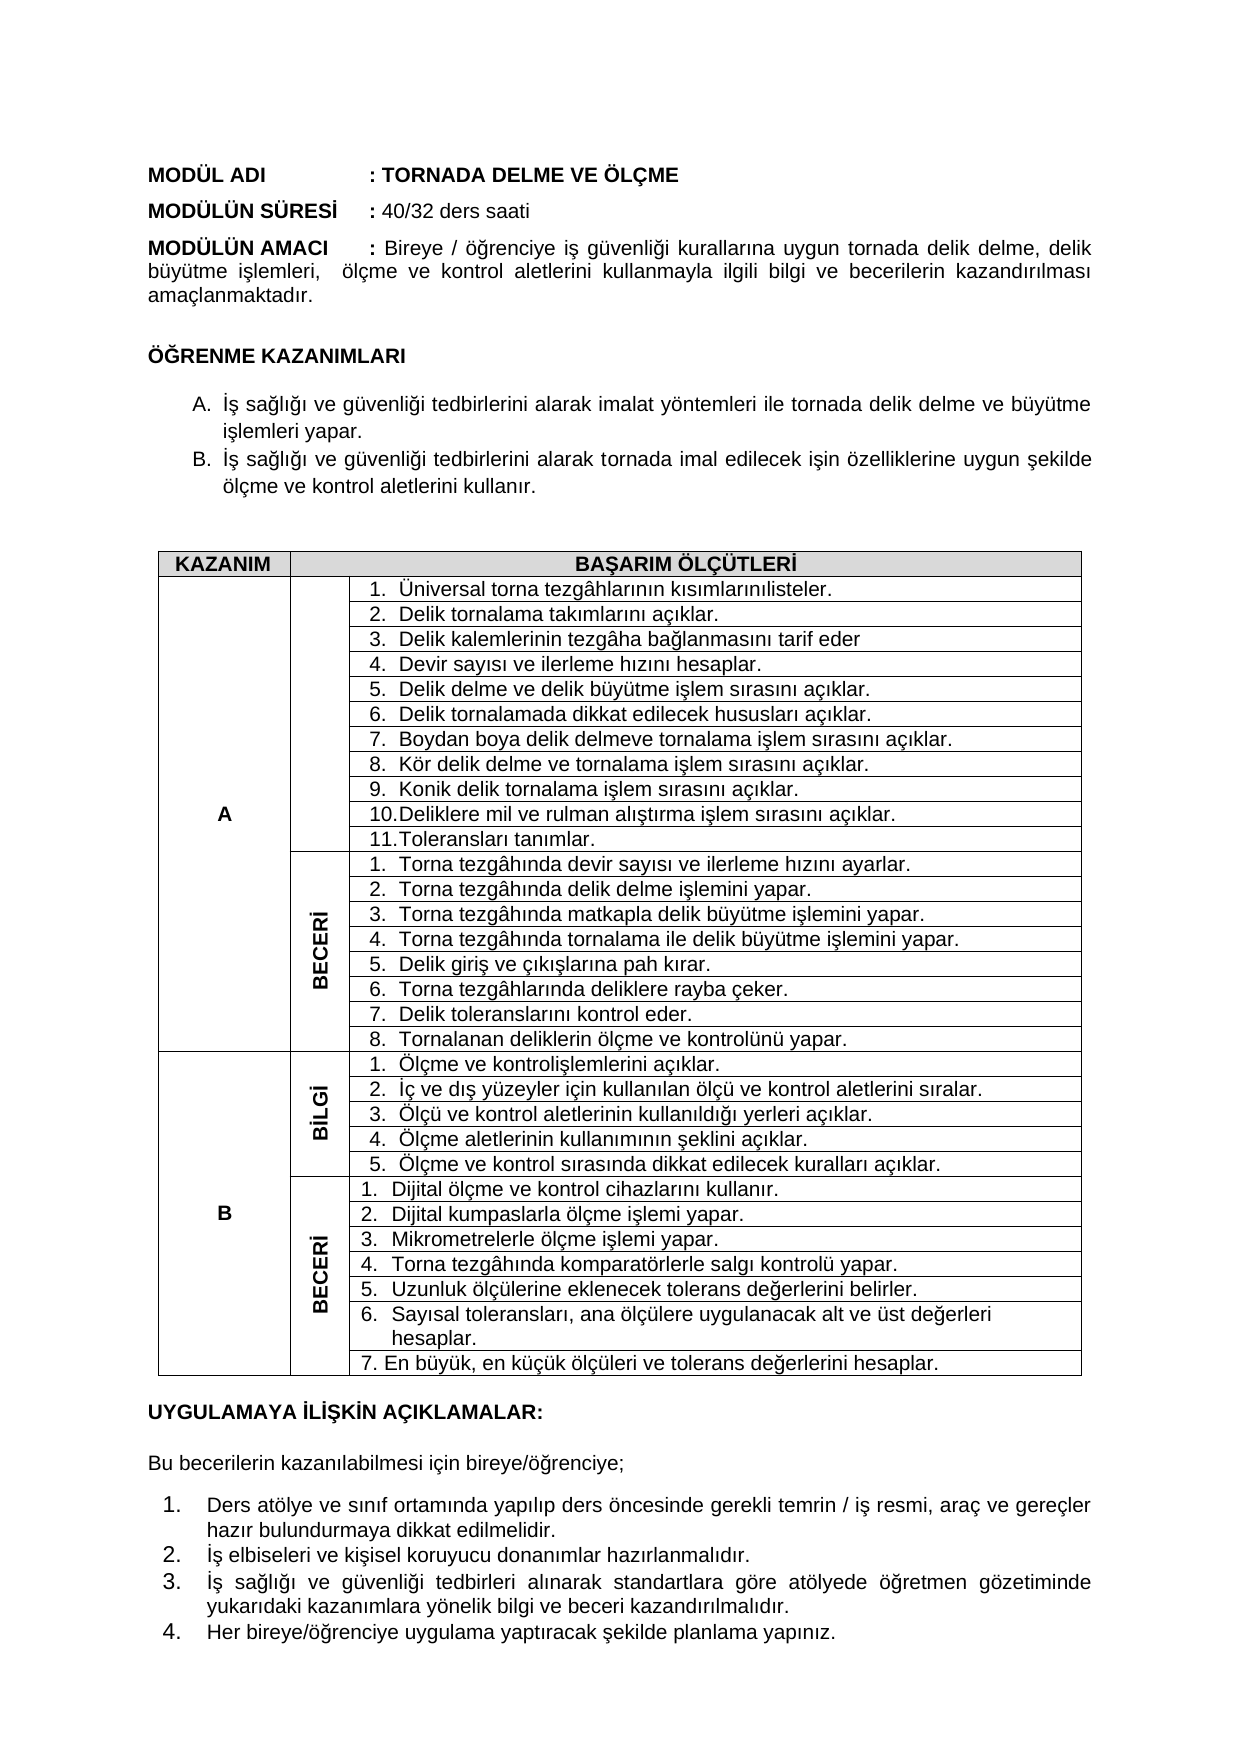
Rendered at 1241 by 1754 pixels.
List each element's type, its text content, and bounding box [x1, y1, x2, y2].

table_cell Delik kalemlerinin tezgâha bağlanmasını tarif eder [350, 627, 1081, 651]
table_cell Kör delik delme ve tornalama işlem sırasını açıklar. [350, 752, 1081, 776]
table_cell Torna tezgâhlarında deliklere rayba çeker. [350, 977, 1081, 1001]
text MODÜLÜN SÜRESİ : 40/32 ders saati [148, 199, 1093, 223]
table_cell Delik tornalama takımlarını açıklar. [350, 602, 1081, 626]
text Bu becerilerin kazanılabilmesi için bireye/öğrenciye; [148, 1451, 1093, 1475]
table_cell Torna tezgâhında delik delme işlemini yapar. [350, 877, 1081, 901]
table_cell Torna tezgâhında komparatörlerle salgı kontrolü yapar. [350, 1252, 1081, 1276]
text İş sağlığı ve güvenliği tedbirlerini alarak imalat yöntemleri ile tornada delik delme ve büyütme işlemleri yapar. [192, 392, 1093, 443]
table_cell Delik delme ve delik büyütme işlem sırasını açıklar. [350, 677, 1081, 701]
table_cell Delik giriş ve çıkışlarına pah kırar. [350, 952, 1081, 976]
table_cell [291, 577, 349, 851]
table_cell Torna tezgâhında devir sayısı ve ilerleme hızını ayarlar. [350, 852, 1081, 876]
list İş elbiseleri ve kişisel koruyucu donanımlar hazırlanmalıdır. [162, 1541, 1093, 1568]
text ÖĞRENME KAZANIMLARI [148, 344, 1093, 368]
table_cell Ölçü ve kontrol aletlerinin kullanıldığı yerleri açıklar. [350, 1102, 1081, 1126]
table_cell Torna tezgâhında tornalama ile delik büyütme işlemini yapar. [350, 927, 1081, 951]
table_cell Ölçme ve kontrolişlemlerini açıklar. [350, 1052, 1081, 1076]
table_cell Mikrometrelerle ölçme işlemi yapar. [350, 1227, 1081, 1251]
table_cell BECERİ [291, 852, 349, 1051]
table_cell BİLGİ [291, 1052, 349, 1176]
text UYGULAMAYA İLİŞKİN AÇIKLAMALAR: [148, 1399, 1093, 1423]
table_cell Konik delik tornalama işlem sırasını açıklar. [350, 777, 1081, 801]
table_cell Delik toleranslarını kontrol eder. [350, 1002, 1081, 1026]
table_cell En büyük, en küçük ölçüleri ve tolerans değerlerini hesaplar. [350, 1351, 1081, 1374]
table_header BAŞARIM ÖLÇÜTLERİ [291, 552, 1081, 576]
list Her bireye/öğrenciye uygulama yaptıracak şekilde planlama yapınız. [162, 1618, 1093, 1644]
table_cell Boydan boya delik delmeve tornalama işlem sırasını açıklar. [350, 727, 1081, 751]
table_cell Tornalanan deliklerin ölçme ve kontrolünü yapar. [350, 1027, 1081, 1051]
table_cell Ölçme ve kontrol sırasında dikkat edilecek kuralları açıklar. [350, 1152, 1081, 1176]
text MODÜL ADI : TORNADA DELME VE ÖLÇME [148, 162, 1093, 186]
table_cell Ölçme aletlerinin kullanımının şeklini açıklar. [350, 1127, 1081, 1151]
table_cell Üniversal torna tezgâhlarının kısımlarınılisteler. [350, 577, 1081, 601]
table_cell İç ve dış yüzeyler için kullanılan ölçü ve kontrol aletlerini sıralar. [350, 1077, 1081, 1101]
text MODÜLÜN AMACI : Bireye / öğrenciye iş güvenliği kurallarına uygun tornada delik delme, delik büyütme işlemleri, ölçme ve kontrol aletlerini kullanmayla ilgili bilgi ve becerilerin kazandırılması amaçlanmaktadır. [148, 235, 1093, 307]
text İş sağlığı ve güvenliği tedbirlerini alarak tornada imal edilecek işin özelliklerine uygun şekilde ölçme ve kontrol aletlerini kullanır. [192, 447, 1093, 498]
table_cell Dijital ölçme ve kontrol cihazlarını kullanır. [350, 1177, 1081, 1201]
table_cell Uzunluk ölçülerine eklenecek tolerans değerlerini belirler. [350, 1277, 1081, 1301]
table_cell B [159, 1052, 290, 1374]
table_cell Deliklere mil ve rulman alıştırma işlem sırasını açıklar. [350, 802, 1081, 826]
list İş sağlığı ve güvenliği tedbirleri alınarak standartlara göre atölyede öğretmen gözetiminde yukarıdaki kazanımlara yönelik bilgi ve beceri kazandırılmalıdır. [162, 1568, 1093, 1618]
table_header KAZANIM [159, 552, 290, 576]
table_cell Dijital kumpaslarla ölçme işlemi yapar. [350, 1202, 1081, 1226]
table_cell A [159, 577, 290, 1051]
table_cell Sayısal toleransları, ana ölçülere uygulanacak alt ve üst değerleri hesaplar. [350, 1302, 1081, 1349]
table_cell Torna tezgâhında matkapla delik büyütme işlemini yapar. [350, 902, 1081, 926]
table_cell Devir sayısı ve ilerleme hızını hesaplar. [350, 652, 1081, 676]
table_cell Delik tornalamada dikkat edilecek hususları açıklar. [350, 702, 1081, 726]
table_cell Toleransları tanımlar. [350, 827, 1081, 851]
list Ders atölye ve sınıf ortamında yapılıp ders öncesinde gerekli temrin / iş resmi, araç ve gereçler hazır bulundurmaya dikkat edilmelidir. [162, 1491, 1093, 1541]
table_cell BECERİ [291, 1177, 349, 1374]
